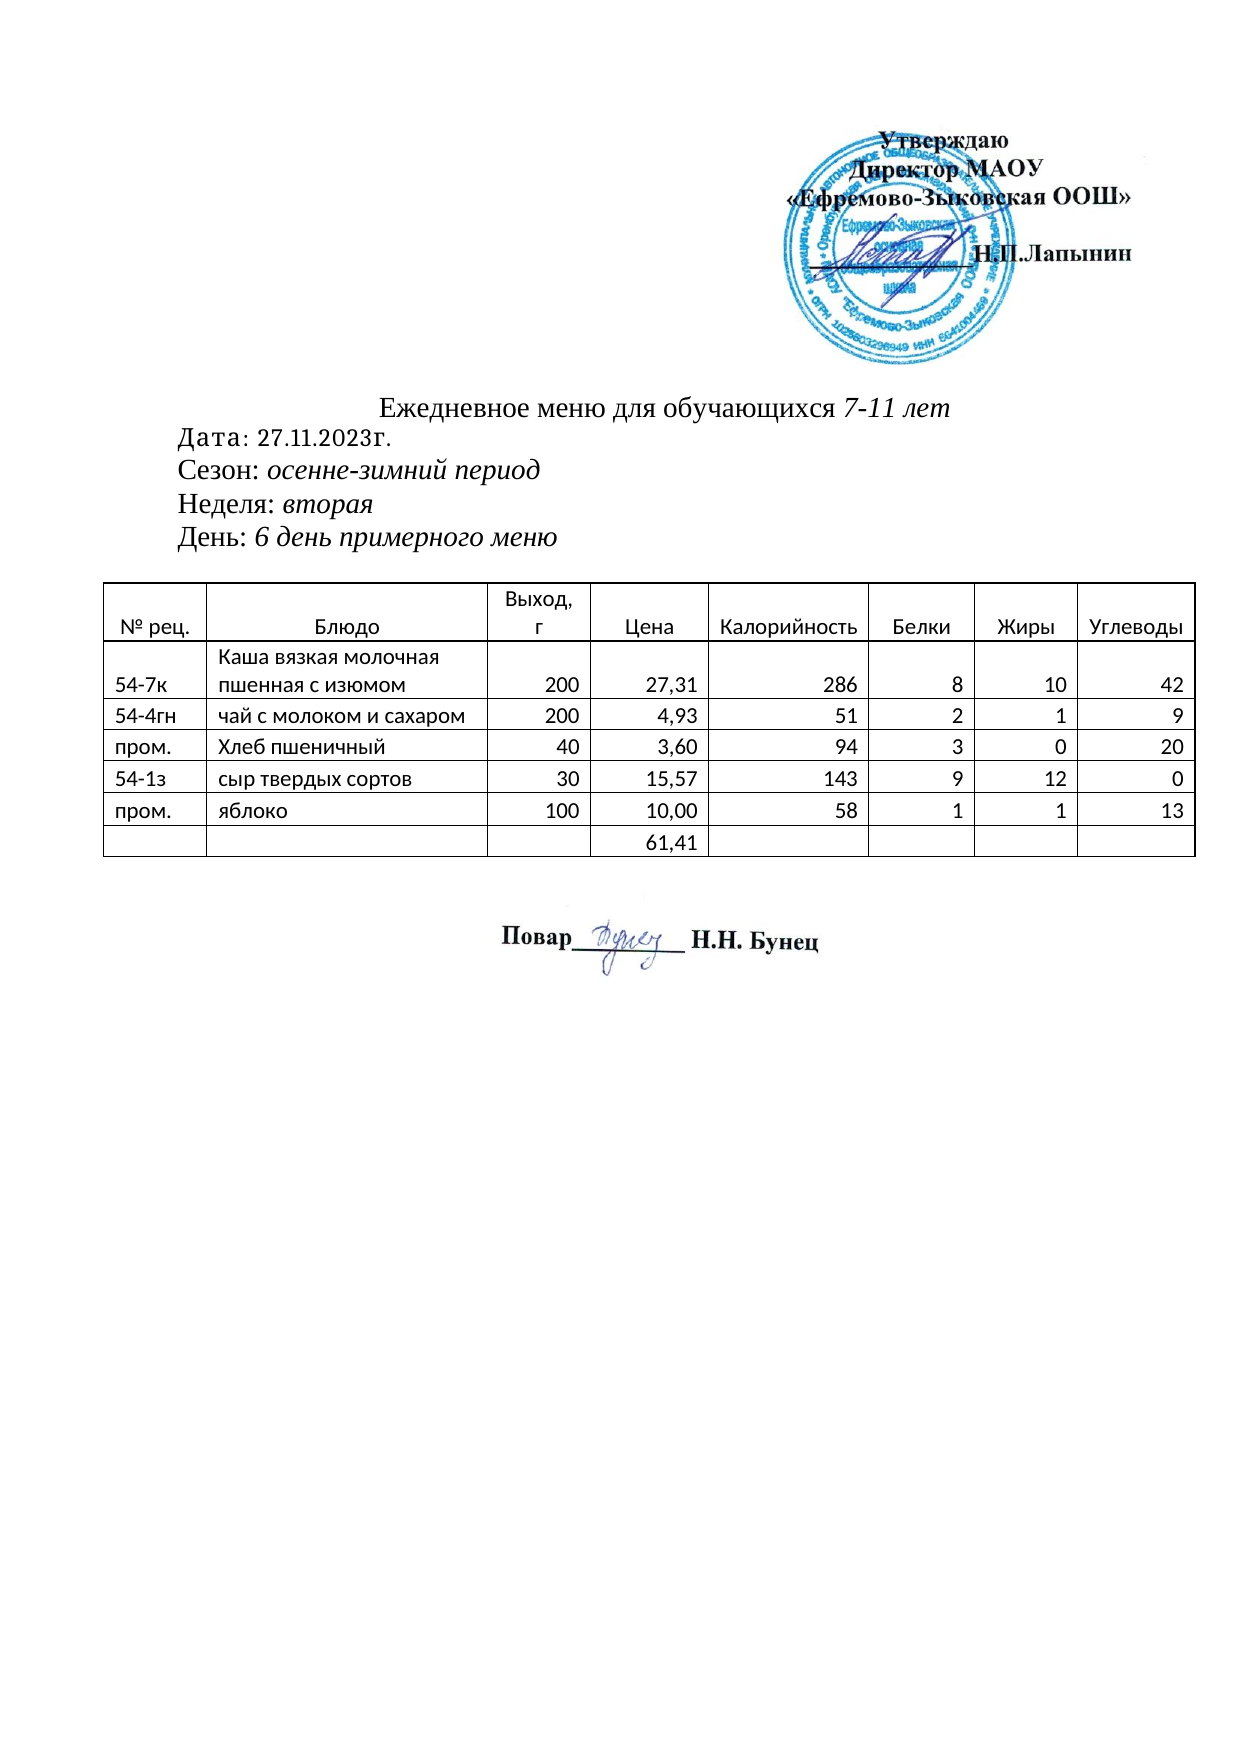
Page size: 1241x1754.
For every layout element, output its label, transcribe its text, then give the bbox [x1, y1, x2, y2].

table_cell сыр твердых сортов [207, 761, 487, 792]
table_cell пром. [104, 730, 206, 760]
picture [480, 885, 849, 989]
table_cell Каша вязкая молочная пшенная с изюмом [207, 642, 487, 698]
table_cell 54-7к [104, 642, 206, 698]
subtitle Дата: 27.11.2023г. [177, 423, 1152, 452]
table_cell 9 [869, 761, 974, 792]
table_header Калорийность [709, 584, 868, 640]
table_cell 30 [488, 761, 590, 792]
table_cell 13 [1078, 793, 1194, 824]
table_cell 42 [1078, 642, 1194, 698]
table_cell 0 [1078, 761, 1194, 792]
table_cell 61,41 [591, 826, 708, 856]
table_header Углеводы [1078, 584, 1194, 640]
table_cell 54-4гн [104, 699, 206, 729]
table_cell [1078, 826, 1194, 856]
table_header Цена [591, 584, 708, 640]
text День: 6 день примерного меню [177, 519, 1152, 553]
table_cell 0 [975, 730, 1077, 760]
table_cell 143 [709, 761, 868, 792]
text Неделя: вторая [177, 486, 1152, 519]
table_cell [207, 826, 487, 856]
table_cell 51 [709, 699, 868, 729]
table_cell [488, 826, 590, 856]
table_cell 10,00 [591, 793, 708, 824]
table_cell 54-1з [104, 761, 206, 792]
table_cell чай с молоком и сахаром [207, 699, 487, 729]
table_cell 10 [975, 642, 1077, 698]
table_cell пром. [104, 793, 206, 824]
table_cell 20 [1078, 730, 1194, 760]
table_cell 4,93 [591, 699, 708, 729]
table_header № рец. [104, 584, 206, 640]
table_cell 8 [869, 642, 974, 698]
table_header Выход, г [488, 584, 590, 640]
table_cell 94 [709, 730, 868, 760]
table_cell 40 [488, 730, 590, 760]
text Ежедневное меню для обучающихся 7-11 лет [177, 390, 1152, 423]
table_cell 1 [975, 793, 1077, 824]
text Сезон: осенне-зимний период [177, 452, 1152, 486]
table_cell 2 [869, 699, 974, 729]
table_header Блюдо [207, 584, 487, 640]
table_header Жиры [975, 584, 1077, 640]
table_cell 3 [869, 730, 974, 760]
table_cell 9 [1078, 699, 1194, 729]
table_cell [975, 826, 1077, 856]
table_cell яблоко [207, 793, 487, 824]
table_cell 100 [488, 793, 590, 824]
table_cell 200 [488, 642, 590, 698]
table_header Белки [869, 584, 974, 640]
table_cell 27,31 [591, 642, 708, 698]
table_cell Хлеб пшеничный [207, 730, 487, 760]
table_cell 12 [975, 761, 1077, 792]
picture [772, 118, 1152, 365]
table_cell 286 [709, 642, 868, 698]
table_cell 200 [488, 699, 590, 729]
table_cell [709, 826, 868, 856]
table_cell [104, 826, 206, 856]
table_cell 1 [869, 793, 974, 824]
table_cell [869, 826, 974, 856]
table_cell 3,60 [591, 730, 708, 760]
table_cell 15,57 [591, 761, 708, 792]
table_cell 58 [709, 793, 868, 824]
table_cell 1 [975, 699, 1077, 729]
